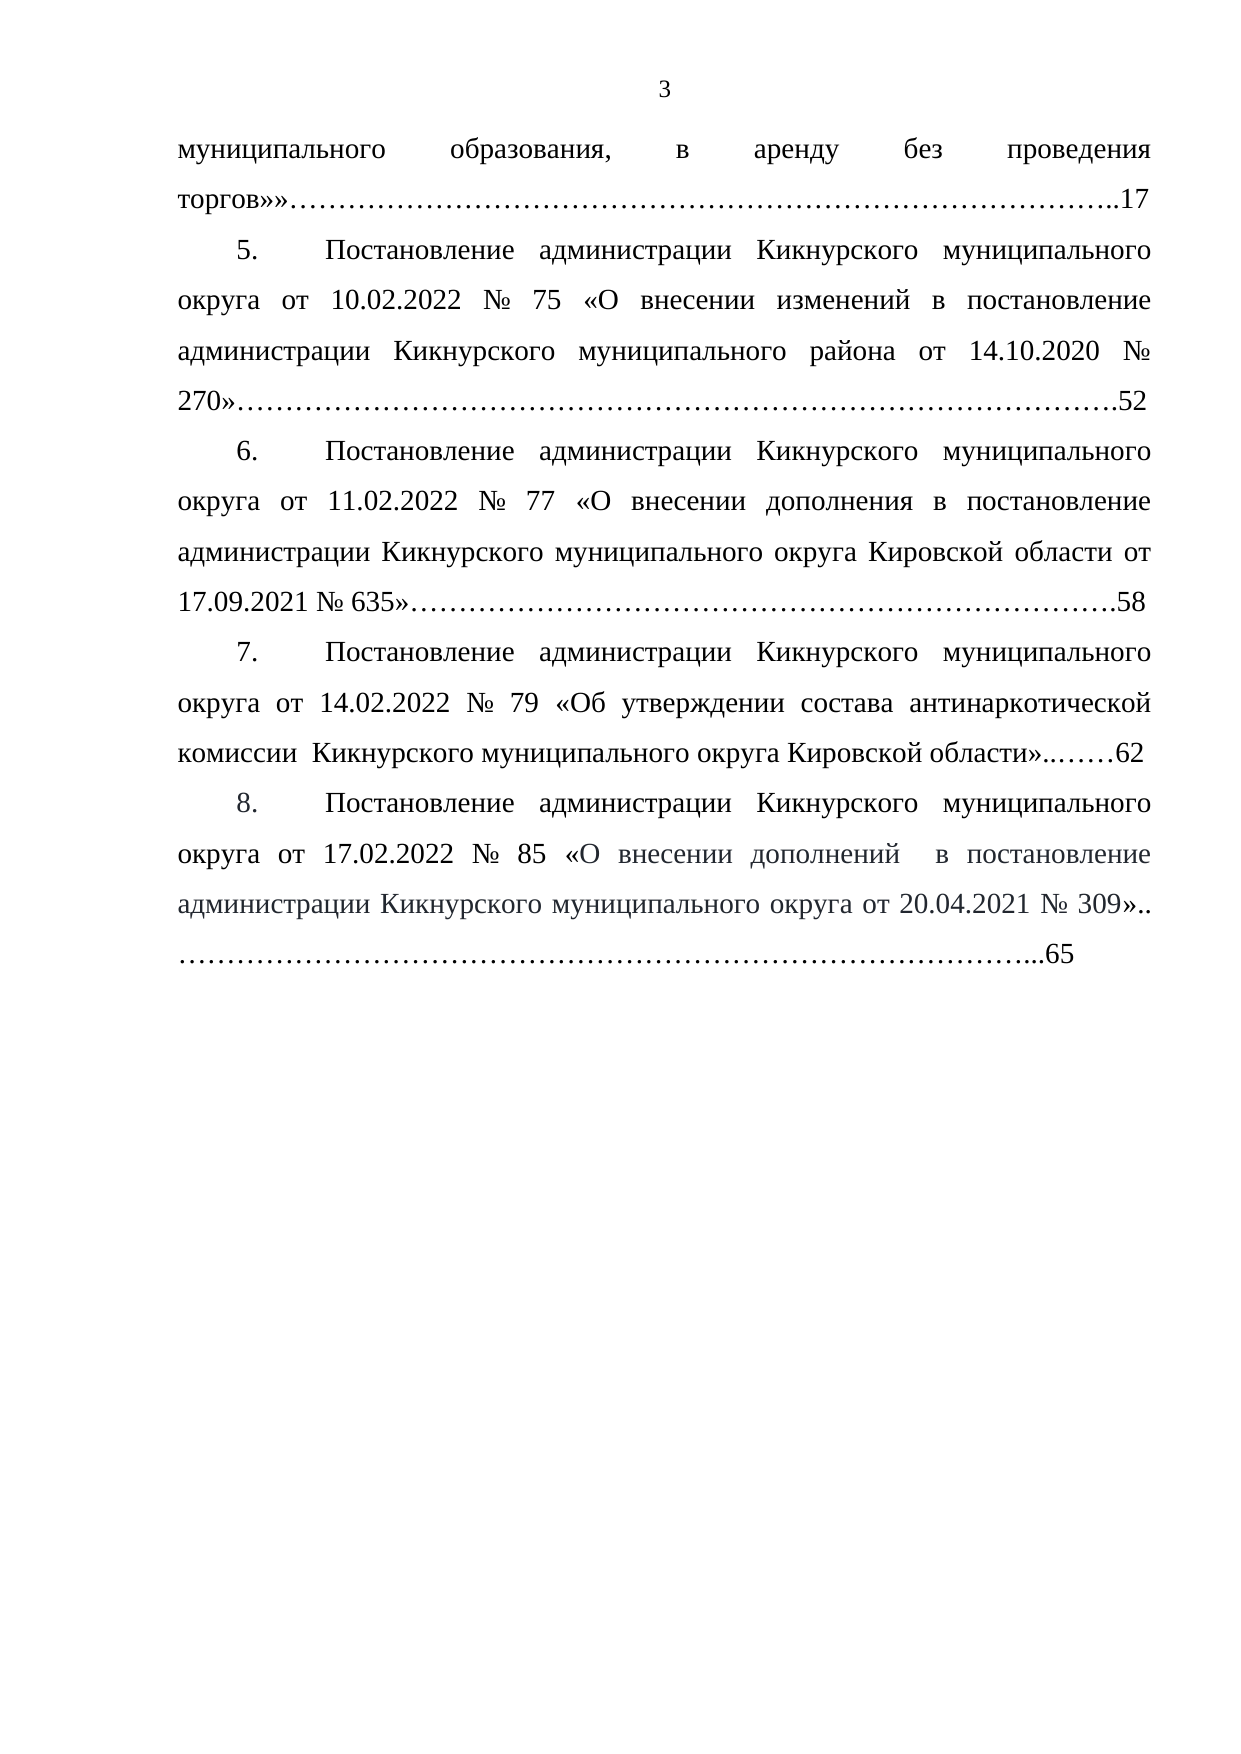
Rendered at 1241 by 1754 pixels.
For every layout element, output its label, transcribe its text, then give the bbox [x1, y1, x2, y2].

list Постановление администрации Кикнурского муниципального округа от 10.02.2022 № 75 «О внесении изменений в постановление администрации Кикнурского муниципального района от 14.10.2020 № 270»……………………………………………………………………………….52 [177, 232, 1152, 416]
list Постановление администрации Кикнурского муниципального округа от 17.02.2022 № 85 «О внесении дополнений в постановление администрации Кикнурского муниципального округа от 20.04.2021 № 309»..……………………………………………………………………………...65 [177, 785, 1152, 970]
list Постановление администрации Кикнурского муниципального округа от 11.02.2022 № 77 «О внесении дополнения в постановление администрации Кикнурского муниципального округа Кировской области от 17.09.2021 № 635»……………………………………………………………….58 [177, 433, 1152, 618]
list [177, 131, 1152, 215]
list Постановление администрации Кикнурского муниципального округа от 14.02.2022 № 79 «Об утверждении состава антинаркотической комиссии Кикнурского муниципального округа Кировской области»..……62 [177, 634, 1152, 769]
